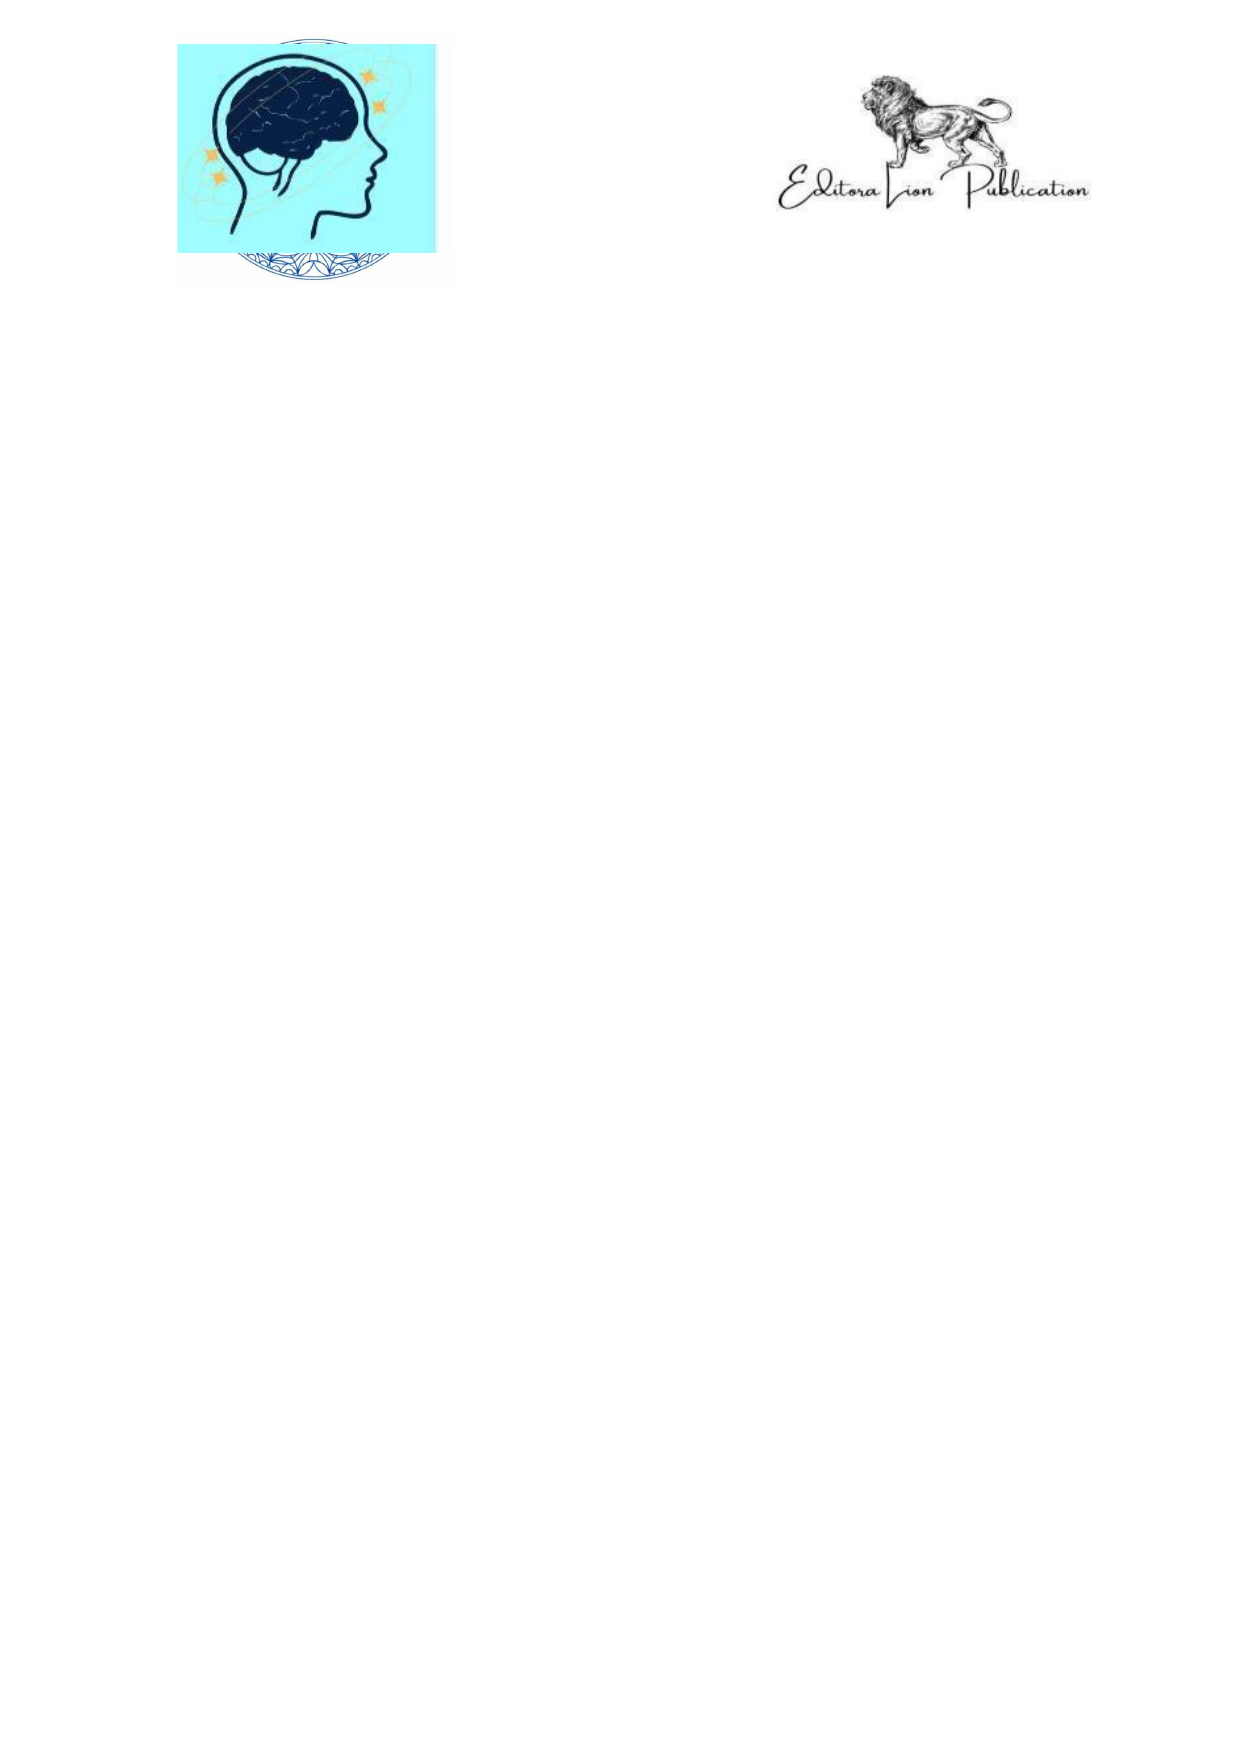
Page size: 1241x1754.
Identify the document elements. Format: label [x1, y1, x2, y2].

picture [176, 29, 1123, 287]
